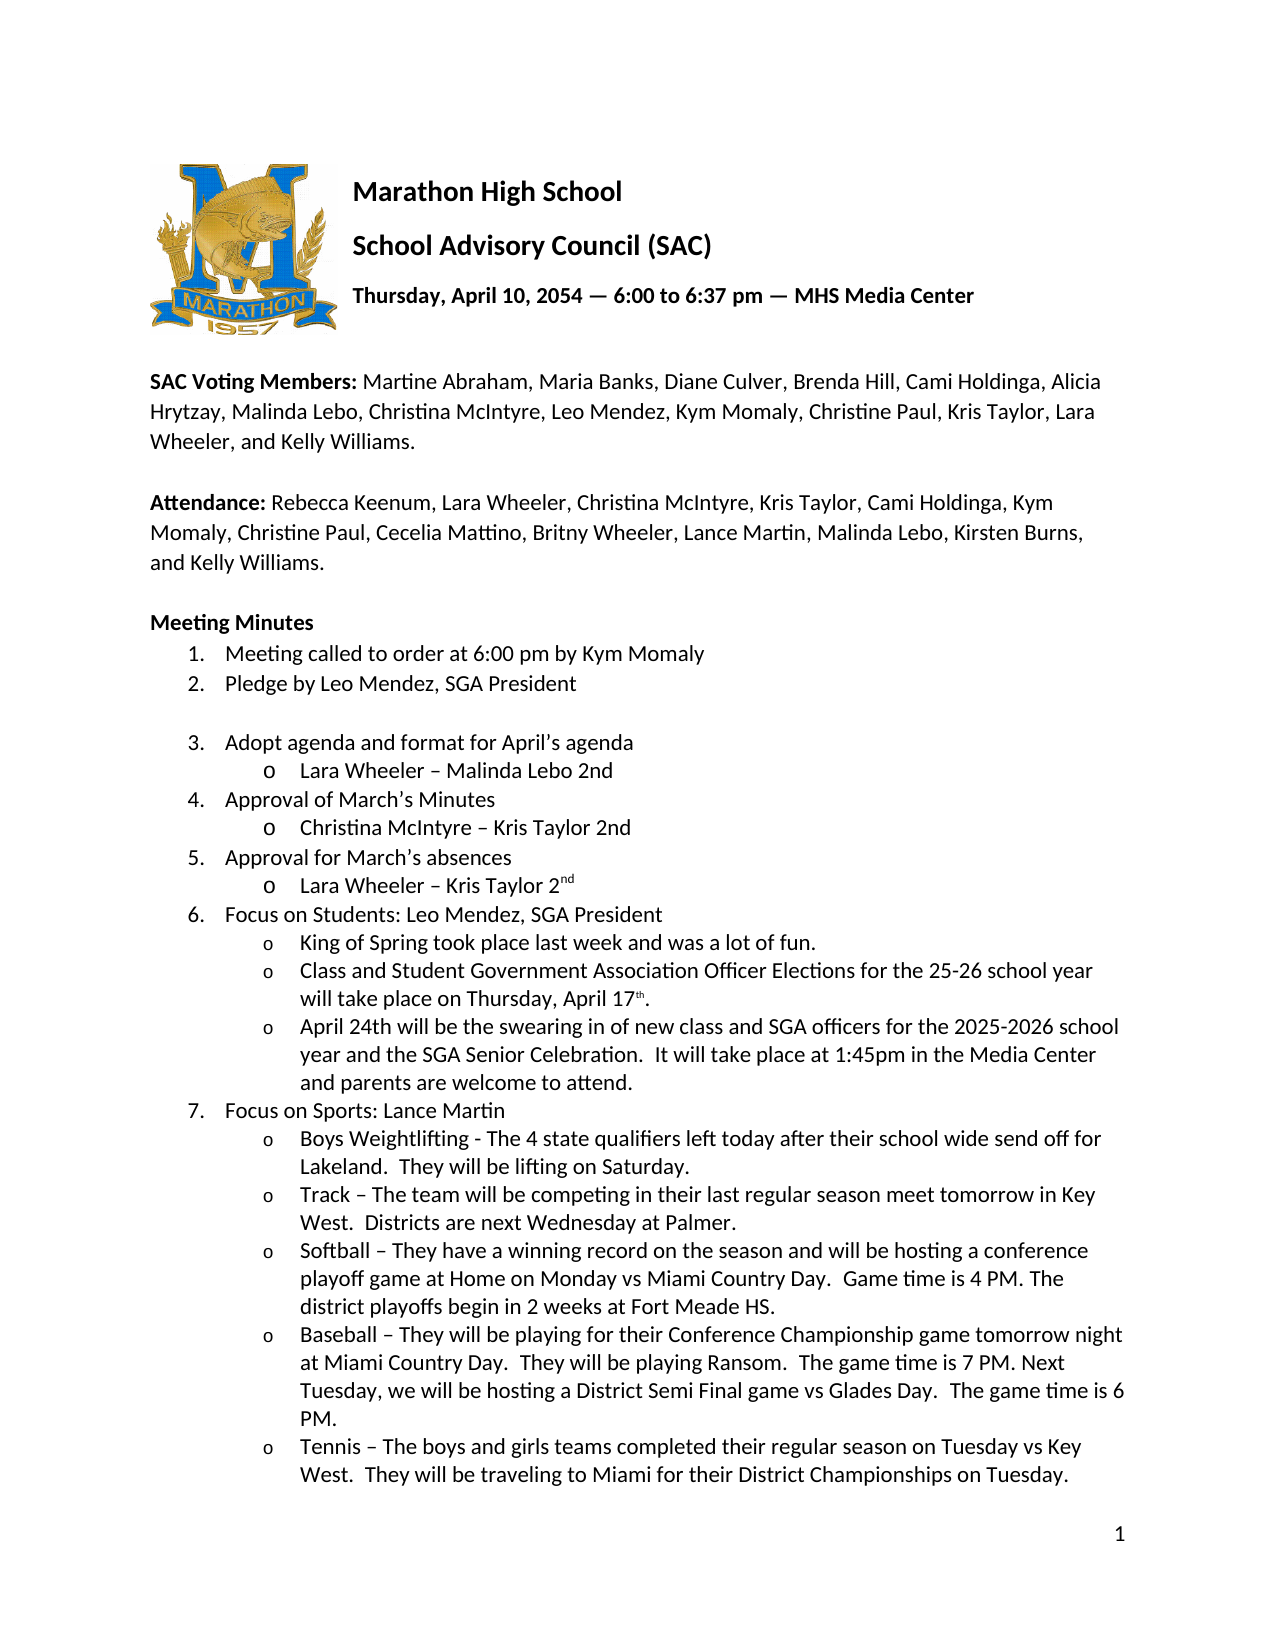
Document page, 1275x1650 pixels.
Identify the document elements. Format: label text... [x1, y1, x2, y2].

list Lara Wheeler – Malinda Lebo 2nd [262, 786, 1125, 815]
list Adopt agenda and format for April’s agenda [187, 728, 1125, 756]
text SAC Voting Members: Martine Abraham, Maria Banks, Diane Culver, Brenda Hill, Cami Holdinga, Alicia Hrytzay, Malinda Lebo, Christina McIntyre, Leo Mendez, Kym Momaly, Christine Paul, Kris Taylor, Lara Wheeler, and Kelly Williams. [150, 367, 1125, 455]
list Class and Student Government Association Officer Elections for the 25-26 school year will take place on Thursday, April 17th. [262, 1073, 1125, 1129]
list King of Spring took place last week and was a lot of fun. [262, 1044, 1125, 1073]
list Track – The team will be competing in their last regular season meet tomorrow in Key West. Districts are next Wednesday at Palmer. [262, 1297, 1125, 1353]
list Approval of March’s Minutes [187, 844, 1125, 872]
list Boys Weightlifting - The 4 state qualifiers left today after their school wide send off for Lakeland. They will be lifting on Saturday. [262, 1241, 1125, 1297]
list Pledge by Leo Mendez, SGA President [187, 669, 1125, 697]
list Focus on Students: Leo Mendez, SGA President [187, 1017, 1125, 1044]
list Focus on Sports: Lance Martin [187, 1213, 1125, 1241]
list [262, 1437, 1125, 1493]
list Softball – They have a winning record on the season and will be hosting a conference playoff game at Home on Monday vs Miami Country Day. Game time is 4 PM. The district playoffs begin in 2 weeks at Fort Meade HS. [262, 1353, 1125, 1437]
text Meeting Minutes [150, 608, 1125, 637]
list Christina McIntyre – Kris Taylor 2nd [262, 901, 1125, 930]
list Lara Wheeler – Kris Taylor 2nd [262, 987, 1125, 1017]
list April 24th will be the swearing in of new class and SGA officers for the 2025-2026 school year and the SGA Senior Celebration. It will take place at 1:45pm in the Media Center and parents are welcome to attend. [262, 1129, 1125, 1213]
list Approval for March’s absences [187, 959, 1125, 987]
text Attendance: Rebecca Keenum, Lara Wheeler, Christina McIntyre, Kris Taylor, Cami Holdinga, Kym Momaly, Christine Paul, Cecelia Mattino, Britny Wheeler, Lance Martin, Malinda Lebo, Kirsten Burns, and Kelly Williams. [150, 488, 1125, 576]
picture [150, 164, 338, 335]
list Meeting called to order at 6:00 pm by Kym Momaly [187, 639, 1125, 667]
